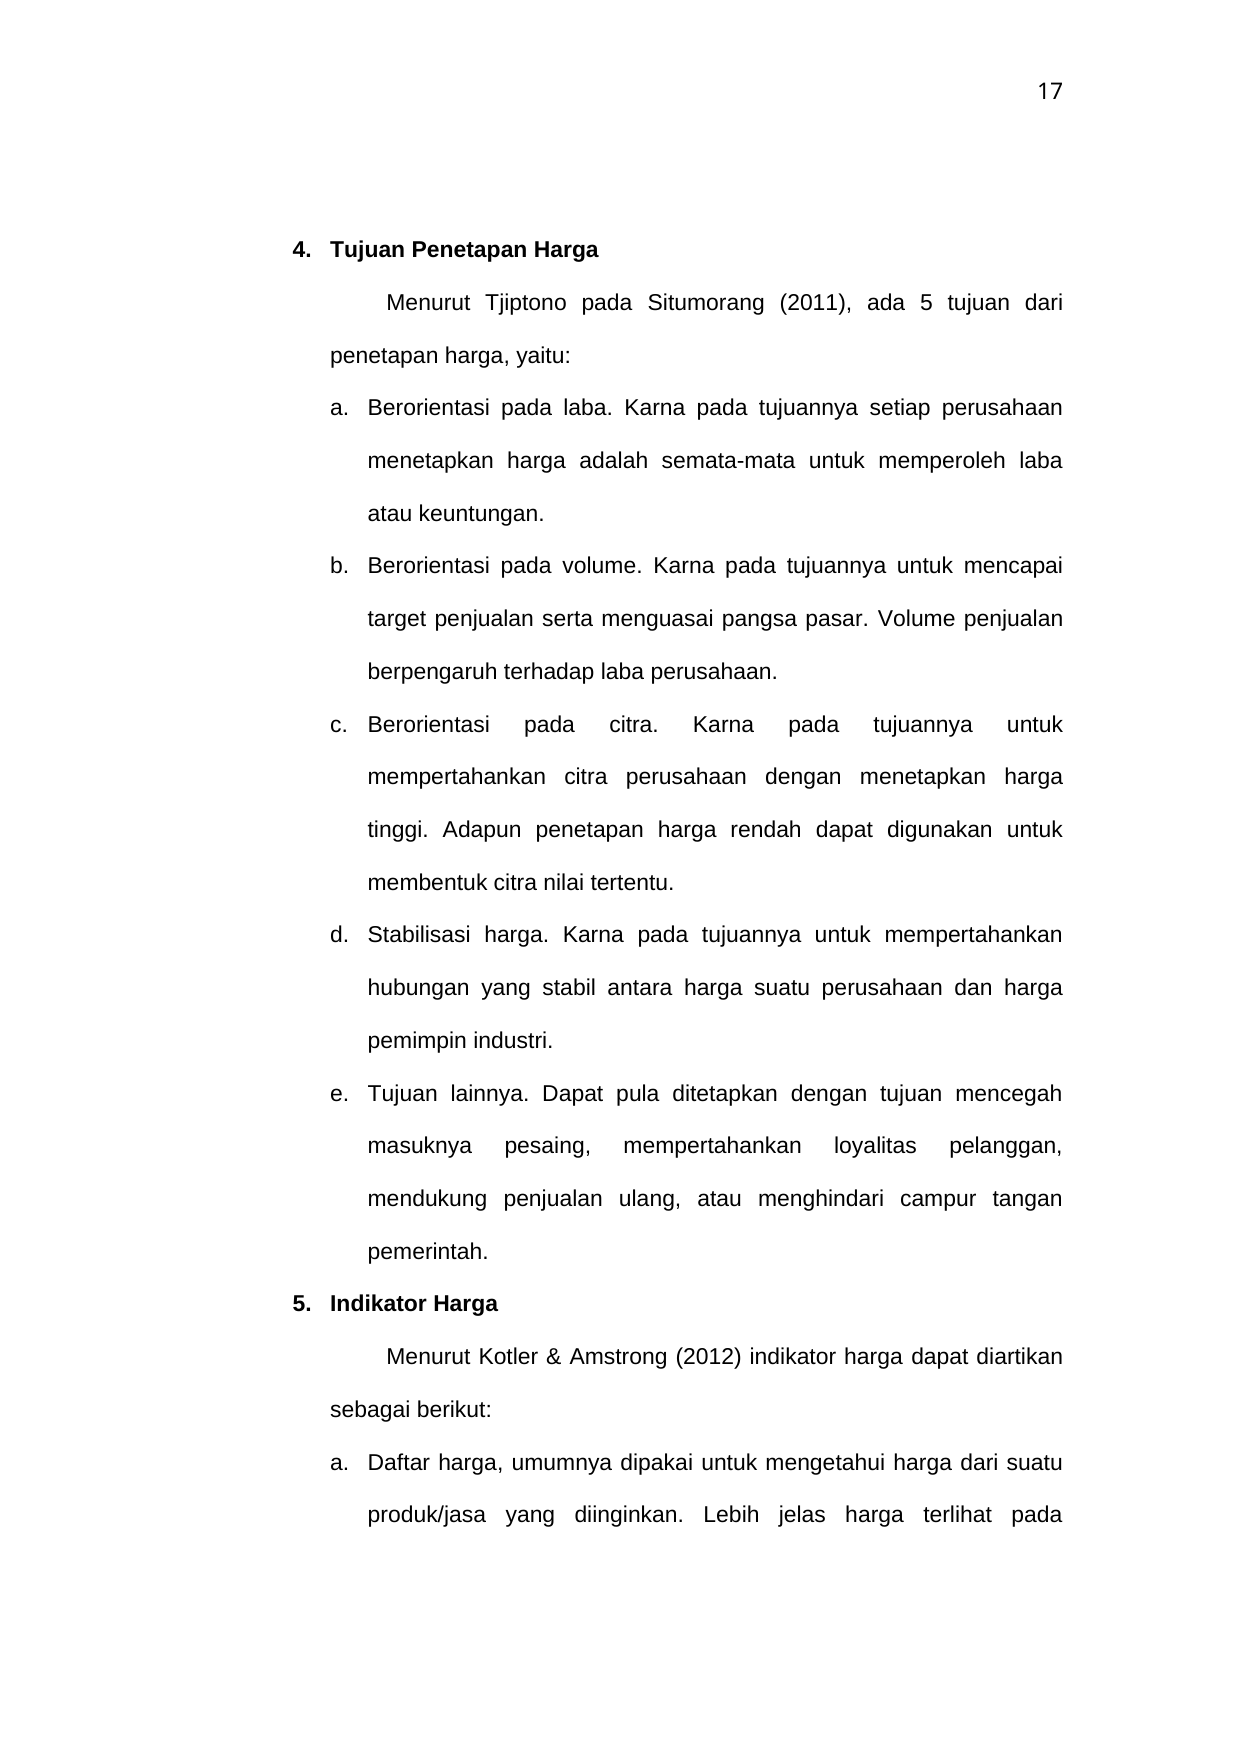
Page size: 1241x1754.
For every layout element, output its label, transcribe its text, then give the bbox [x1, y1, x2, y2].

list Berorientasi pada laba. Karna pada tujuannya setiap perusahaan menetapkan harga adalah semata-mata untuk memperoleh laba atau keuntungan. [330, 394, 1063, 526]
list Berorientasi pada volume. Karna pada tujuannya untuk mencapai target penjualan serta menguasai pangsa pasar. Volume penjualan berpengaruh terhadap laba perusahaan. [330, 552, 1063, 684]
text 5. Indikator Harga [292, 1290, 1063, 1317]
text Menurut Tjiptono pada Situmorang (2011), ada 5 tujuan dari penetapan harga, yaitu: [330, 289, 1063, 368]
list Berorientasi pada citra. Karna pada tujuannya untuk mempertahankan citra perusahaan dengan menetapkan harga tinggi. Adapun penetapan harga rendah dapat digunakan untuk membentuk citra nilai tertentu. [330, 711, 1063, 895]
list Stabilisasi harga. Karna pada tujuannya untuk mempertahankan hubungan yang stabil antara harga suatu perusahaan dan harga pemimpin industri. [330, 921, 1063, 1053]
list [330, 1448, 1063, 1528]
text Menurut Kotler & Amstrong (2012) indikator harga dapat diartikan sebagai berikut: [330, 1343, 1063, 1422]
list Tujuan lainnya. Dapat pula ditetapkan dengan tujuan mencegah masuknya pesaing, mempertahankan loyalitas pelanggan, mendukung penjualan ulang, atau menghindari campur tangan pemerintah. [330, 1079, 1063, 1264]
text 4. Tujuan Penetapan Harga [292, 236, 1063, 263]
